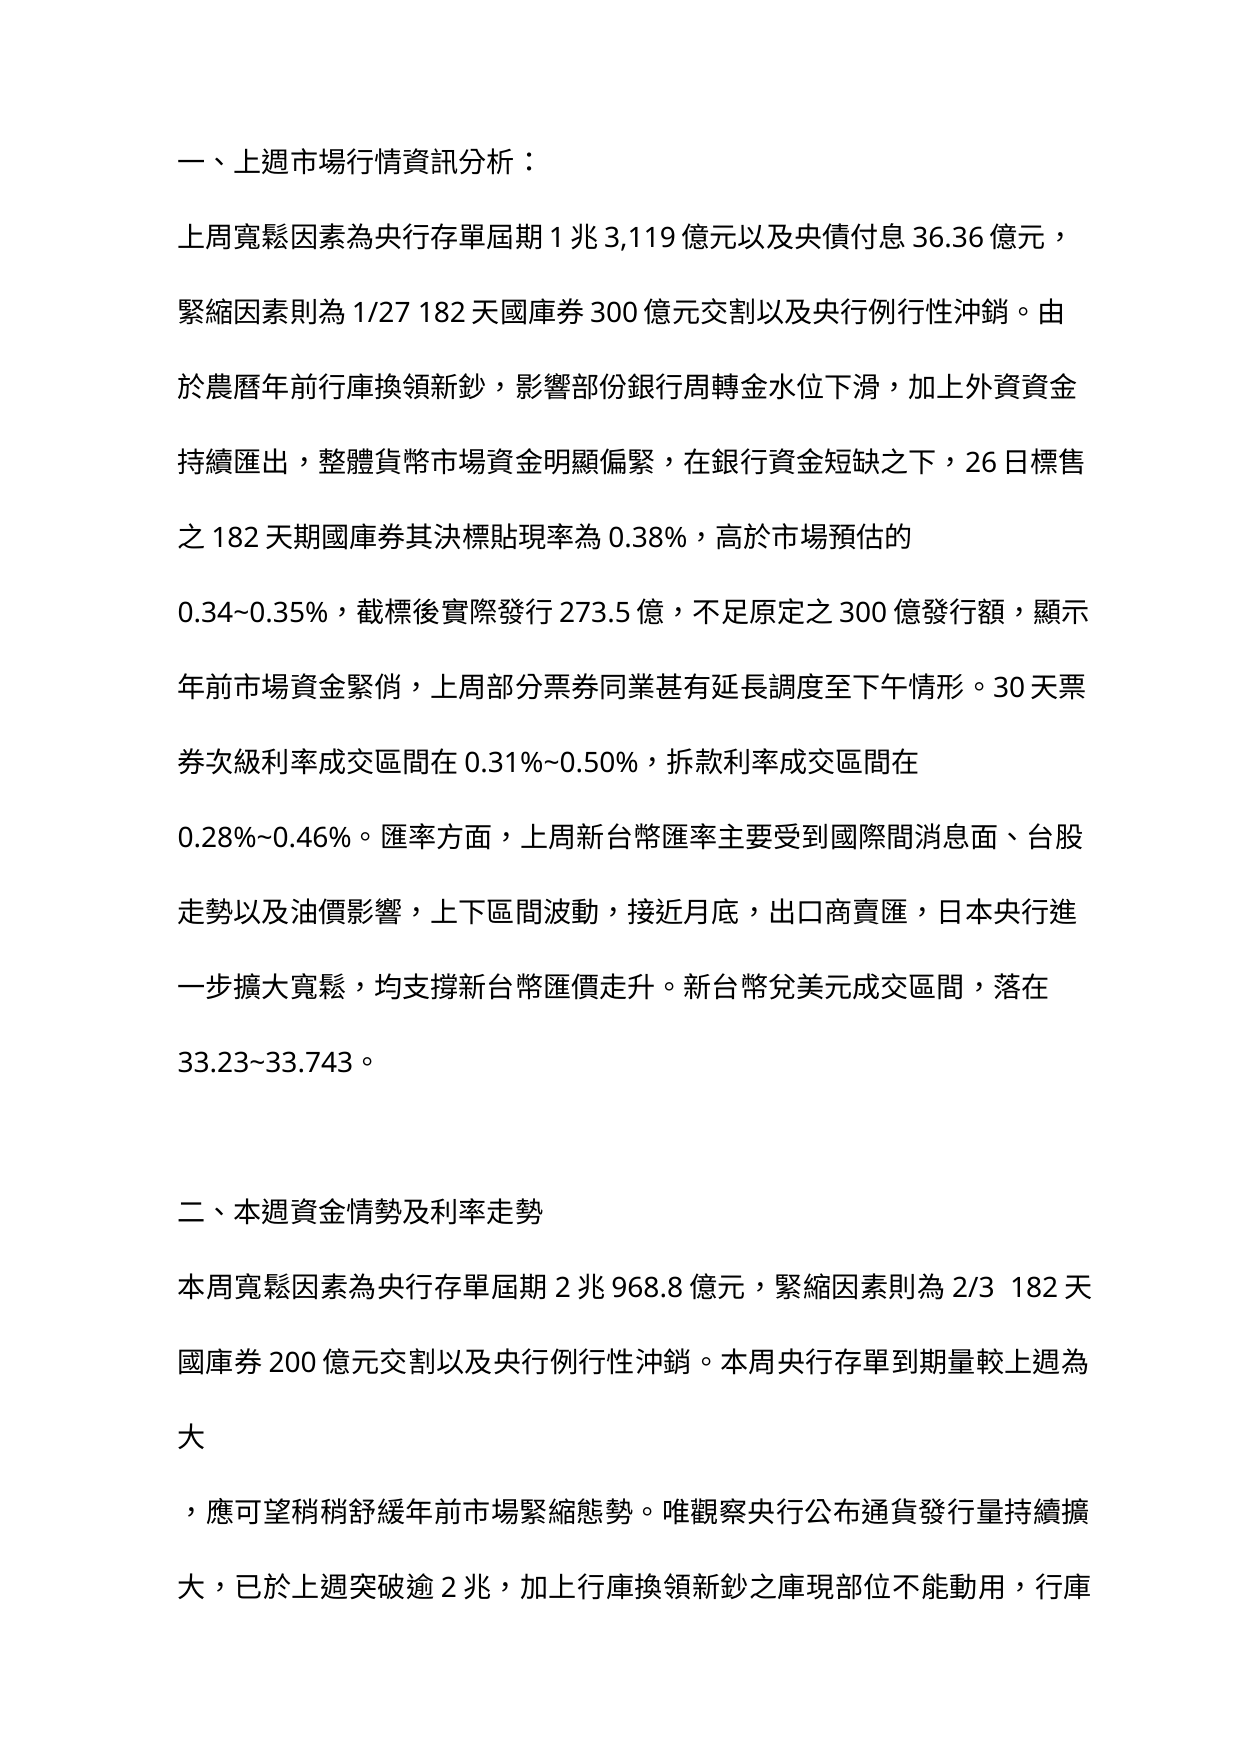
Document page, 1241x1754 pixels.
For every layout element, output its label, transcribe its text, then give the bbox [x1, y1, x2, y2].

text 上周寬鬆因素為央行存單屆期1兆3,119億元以及央債付息36.36億元，緊縮因素則為1/27 182天國庫券300億元交割以及央行例行性沖銷。由於農曆年前行庫換領新鈔，影響部份銀行周轉金水位下滑，加上外資資金持續匯出，整體貨幣市場資金明顯偏緊，在銀行資金短缺之下，26日標售之182天期國庫券其決標貼現率為0.38%，高於市場預估的0.34~0.35%，截標後實際發行273.5億，不足原定之300億發行額，顯示年前市場資金緊俏，上周部分票券同業甚有延長調度至下午情形。30天票券次級利率成交區間在0.31%~0.50%，拆款利率成交區間在0.28%~0.46%。匯率方面，上周新台幣匯率主要受到國際間消息面、台股走勢以及油價影響，上下區間波動，接近月底，出口商賣匯，日本央行進一步擴大寬鬆，均支撐新台幣匯價走升。新台幣兌美元成交區間，落在33.23~33.743。 [177, 198, 1093, 1098]
text 一、上週市場行情資訊分析： [177, 123, 1093, 198]
text 本周寬鬆因素為央行存單屆期2兆968.8億元，緊縮因素則為2/3 182天國庫券200億元交割以及央行例行性沖銷。本周央行存單到期量較上週為大 [177, 1248, 1093, 1473]
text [177, 1473, 1093, 1623]
text 二、本週資金情勢及利率走勢 [177, 1173, 1093, 1248]
